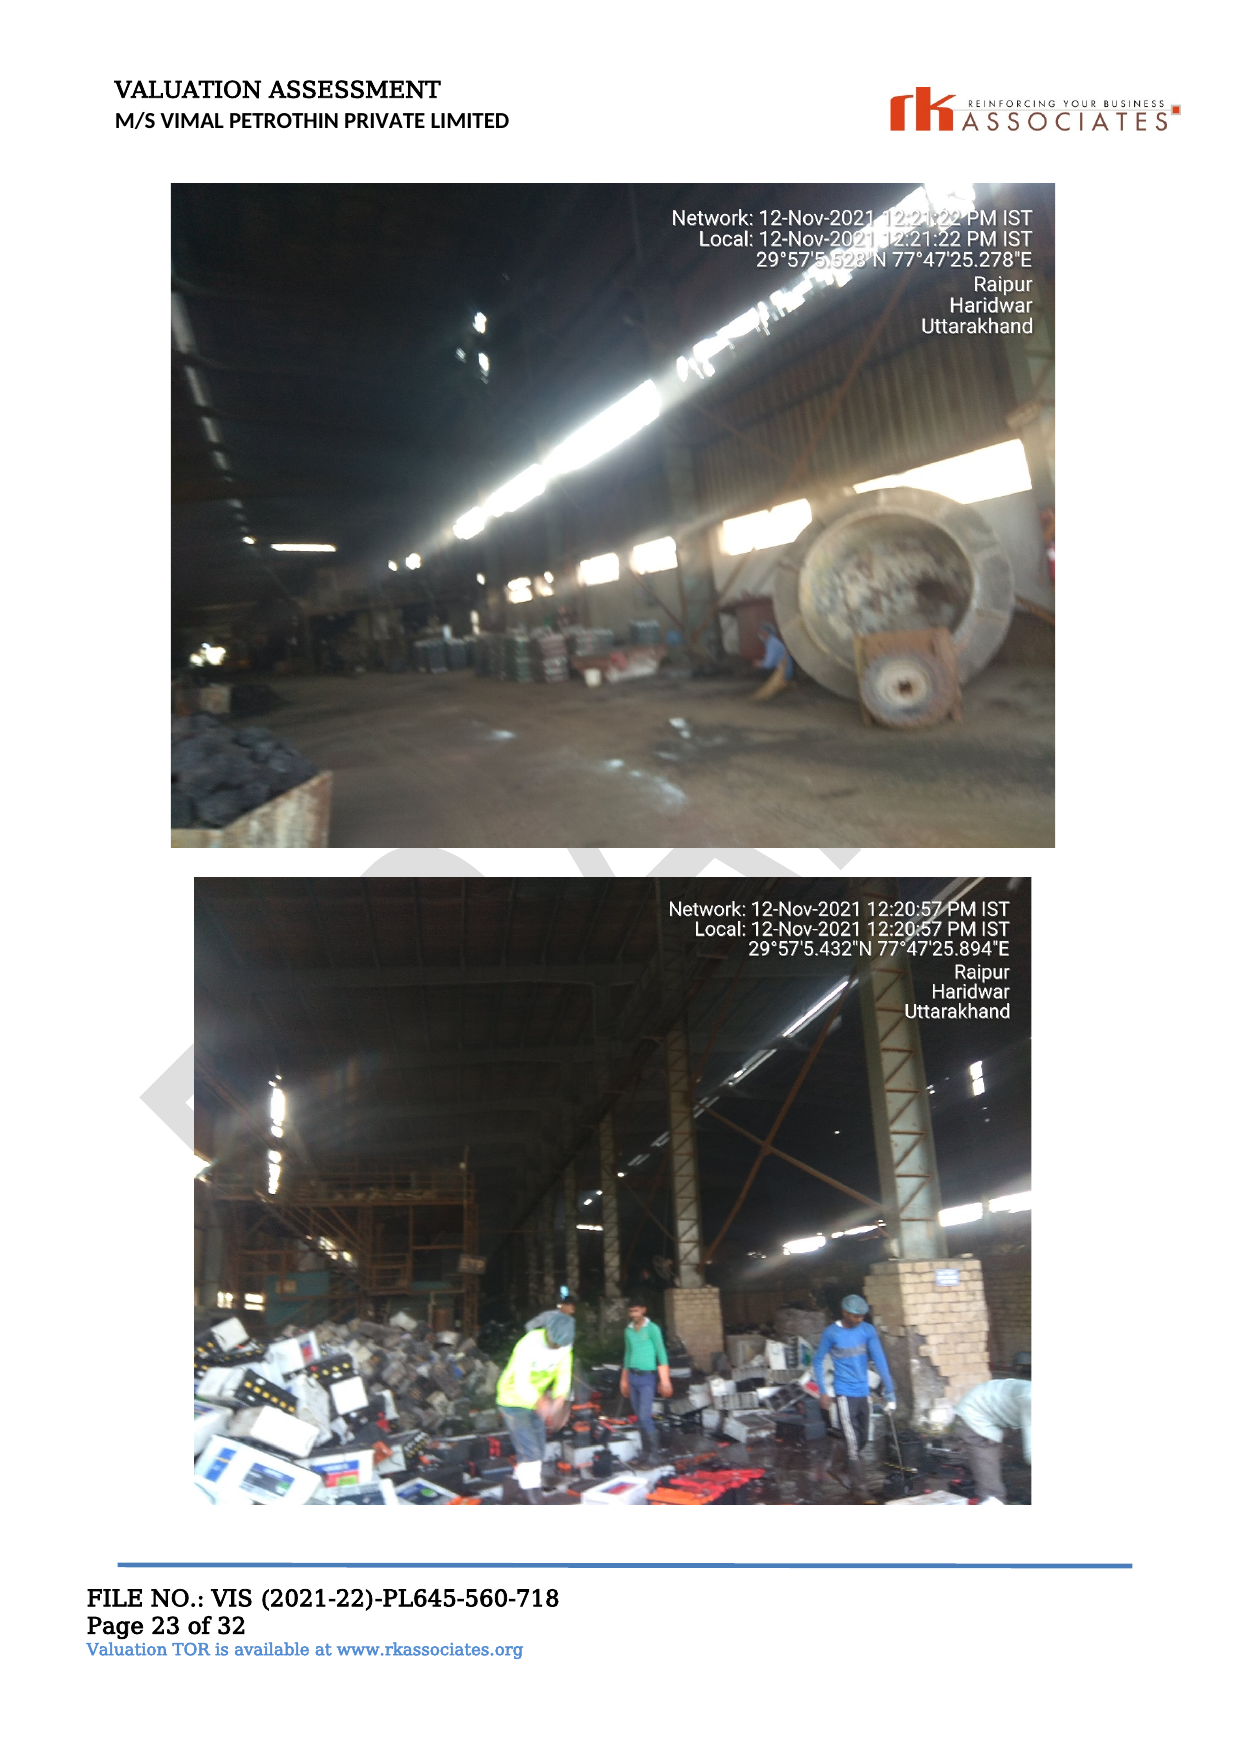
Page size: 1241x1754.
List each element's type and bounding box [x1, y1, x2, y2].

picture [170, 183, 1055, 848]
picture [890, 87, 1181, 131]
picture [194, 877, 1032, 1505]
